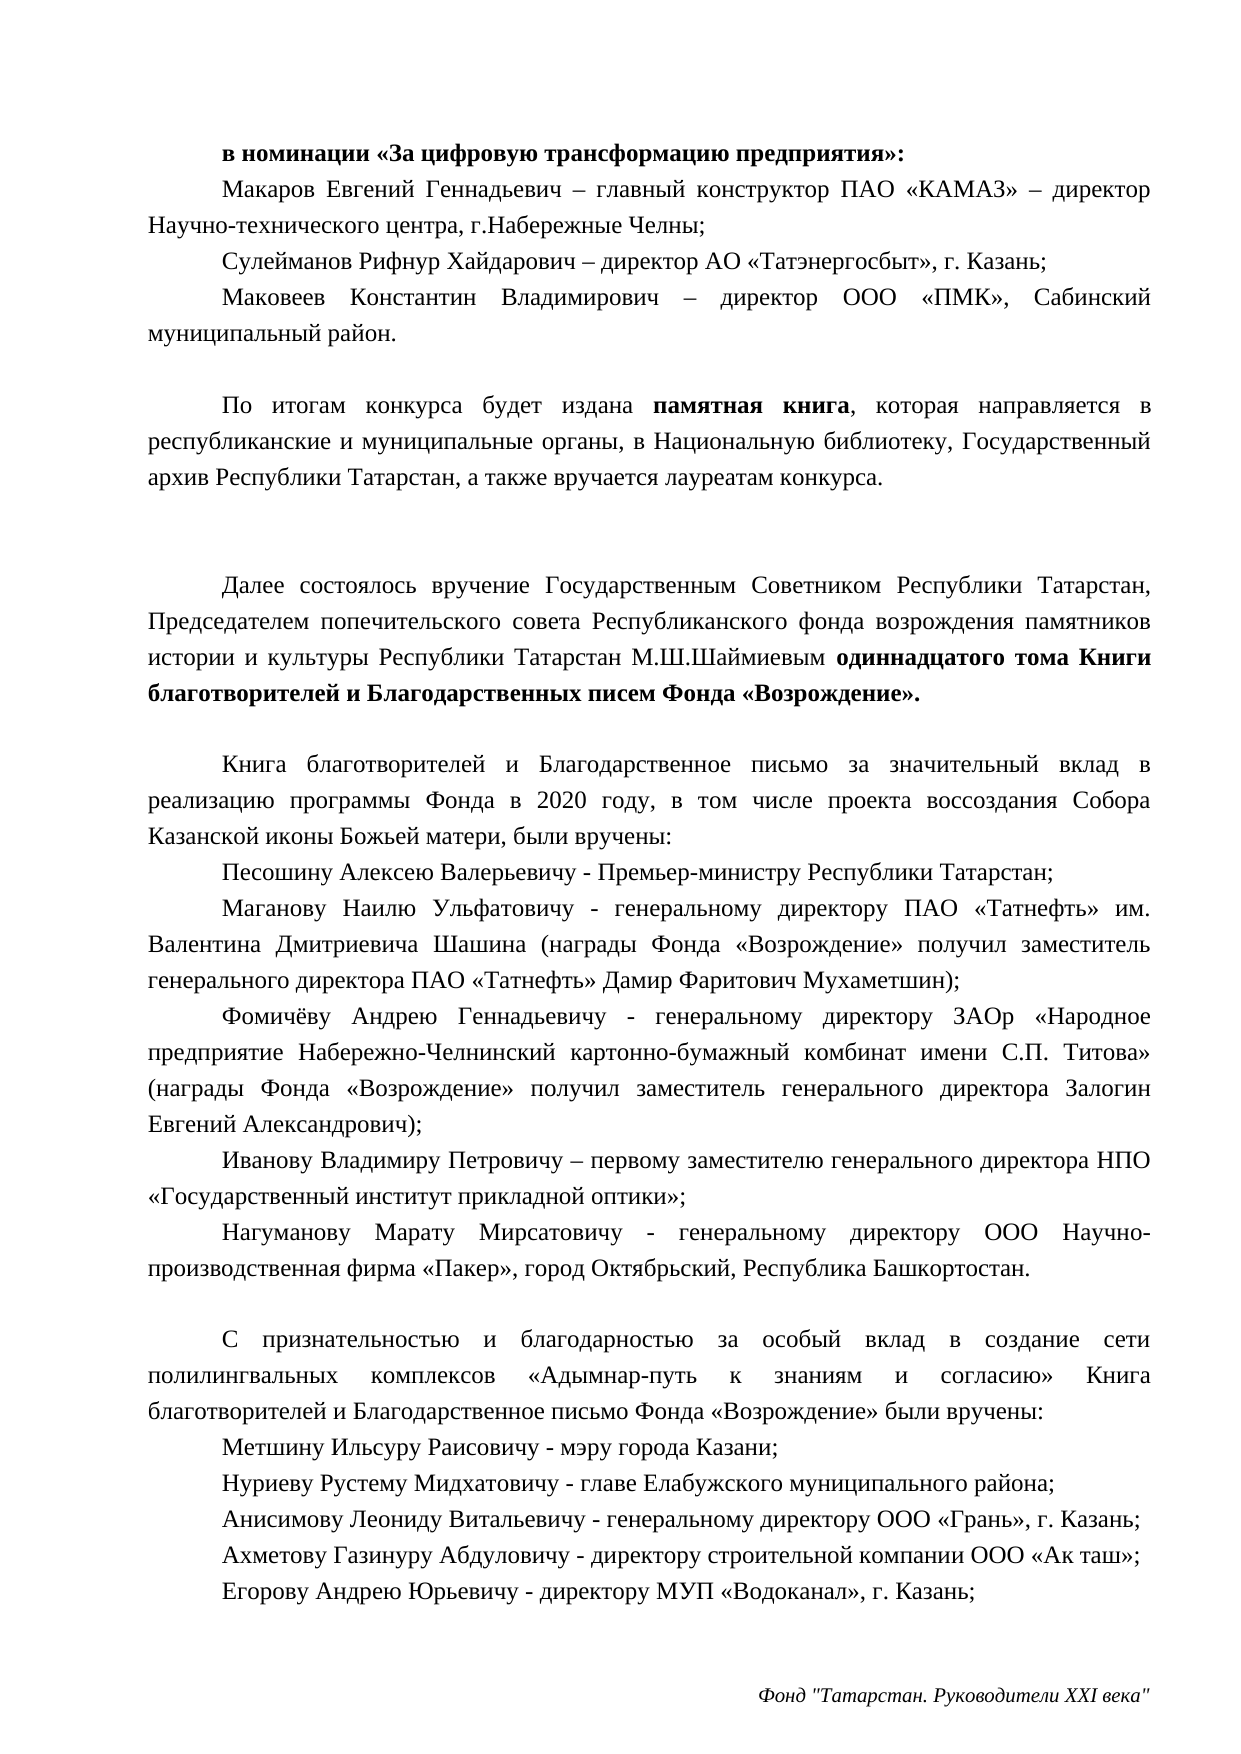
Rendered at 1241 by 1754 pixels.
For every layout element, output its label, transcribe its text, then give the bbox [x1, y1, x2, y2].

text Макаров Евгений Геннадьевич – главный конструктор ПАО «КАМАЗ» ‒ директор Научно-технического центра, г.Набережные Челны; [148, 174, 1152, 239]
text Ахметову Газинуру Абдуловичу - директору строительной компании ООО «Ак таш»; [148, 1540, 1152, 1569]
text Сулейманов Рифнур Хайдарович – директор АО «Татэнергосбыт», г. Казань; [148, 246, 1152, 275]
text Фомичёву Андрею Геннадьевичу - генеральному директору ЗАОр «Народное предприятие Набережно-Челнинский картонно-бумажный комбинат имени С.П. Титова» (награды Фонда «Возрождение» получил заместитель генерального директора Залогин Евгений Александрович); [148, 1001, 1152, 1138]
text Маганову Наилю Ульфатовичу - генеральному директору ПАО «Татнефть» им. Валентина Дмитриевича Шашина (награды Фонда «Возрождение» получил заместитель генерального директора ПАО «Татнефть» Дамир Фаритович Мухаметшин); [148, 893, 1152, 994]
text Далее состоялось вручение Государственным Советником Республики Татарстан, Председателем попечительского совета Республиканского фонда возрождения памятников истории и культуры Республики Татарстан М.Ш.Шаймиевым одиннадцатого тома Книги благотворителей и Благодарственных писем Фонда «Возрождение». [148, 570, 1152, 706]
text Егорову Андрею Юрьевичу - директору МУП «Водоканал», г. Казань; [148, 1576, 1152, 1605]
text Анисимову Леониду Витальевичу - генеральному директору ООО «Грань», г. Казань; [148, 1504, 1152, 1533]
text Метшину Ильсуру Раисовичу - мэру города Казани; [148, 1432, 1152, 1461]
text Нуриеву Рустему Мидхатовичу - главе Елабужского муниципального района; [148, 1468, 1152, 1497]
text Нагуманову Марату Мирсатовичу - генеральному директору ООО Научно-производственная фирма «Пакер», город Октябрьский, Республика Башкортостан. [148, 1217, 1152, 1281]
text С признательностью и благодарностью за особый вклад в создание сети полилингвальных комплексов «Адымнар-путь к знаниям и согласию» Книга благотворителей и Благодарственное письмо Фонда «Возрождение» были вручены: [148, 1324, 1152, 1425]
text Книга благотворителей и Благодарственное письмо за значительный вклад в реализацию программы Фонда в 2020 году, в том числе проекта воссоздания Собора Казанской иконы Божьей матери, были вручены: [148, 749, 1152, 850]
text Песошину Алексею Валерьевичу - Премьер-министру Республики Татарстан; [148, 857, 1152, 886]
text Маковеев Константин Владимирович – директор ООО «ПМК», Сабинский муниципальный район. [148, 282, 1152, 347]
text в номинации «За цифровую трансформацию предприятия»: [148, 138, 1152, 167]
text По итогам конкурса будет издана памятная книга, которая направляется в республиканские и муниципальные органы, в Национальную библиотеку, Государственный архив Республики Татарстан, а также вручается лауреатам конкурса. [148, 390, 1152, 491]
text Иванову Владимиру Петровичу – первому заместителю генерального директора НПО «Государственный институт прикладной оптики»; [148, 1145, 1152, 1209]
